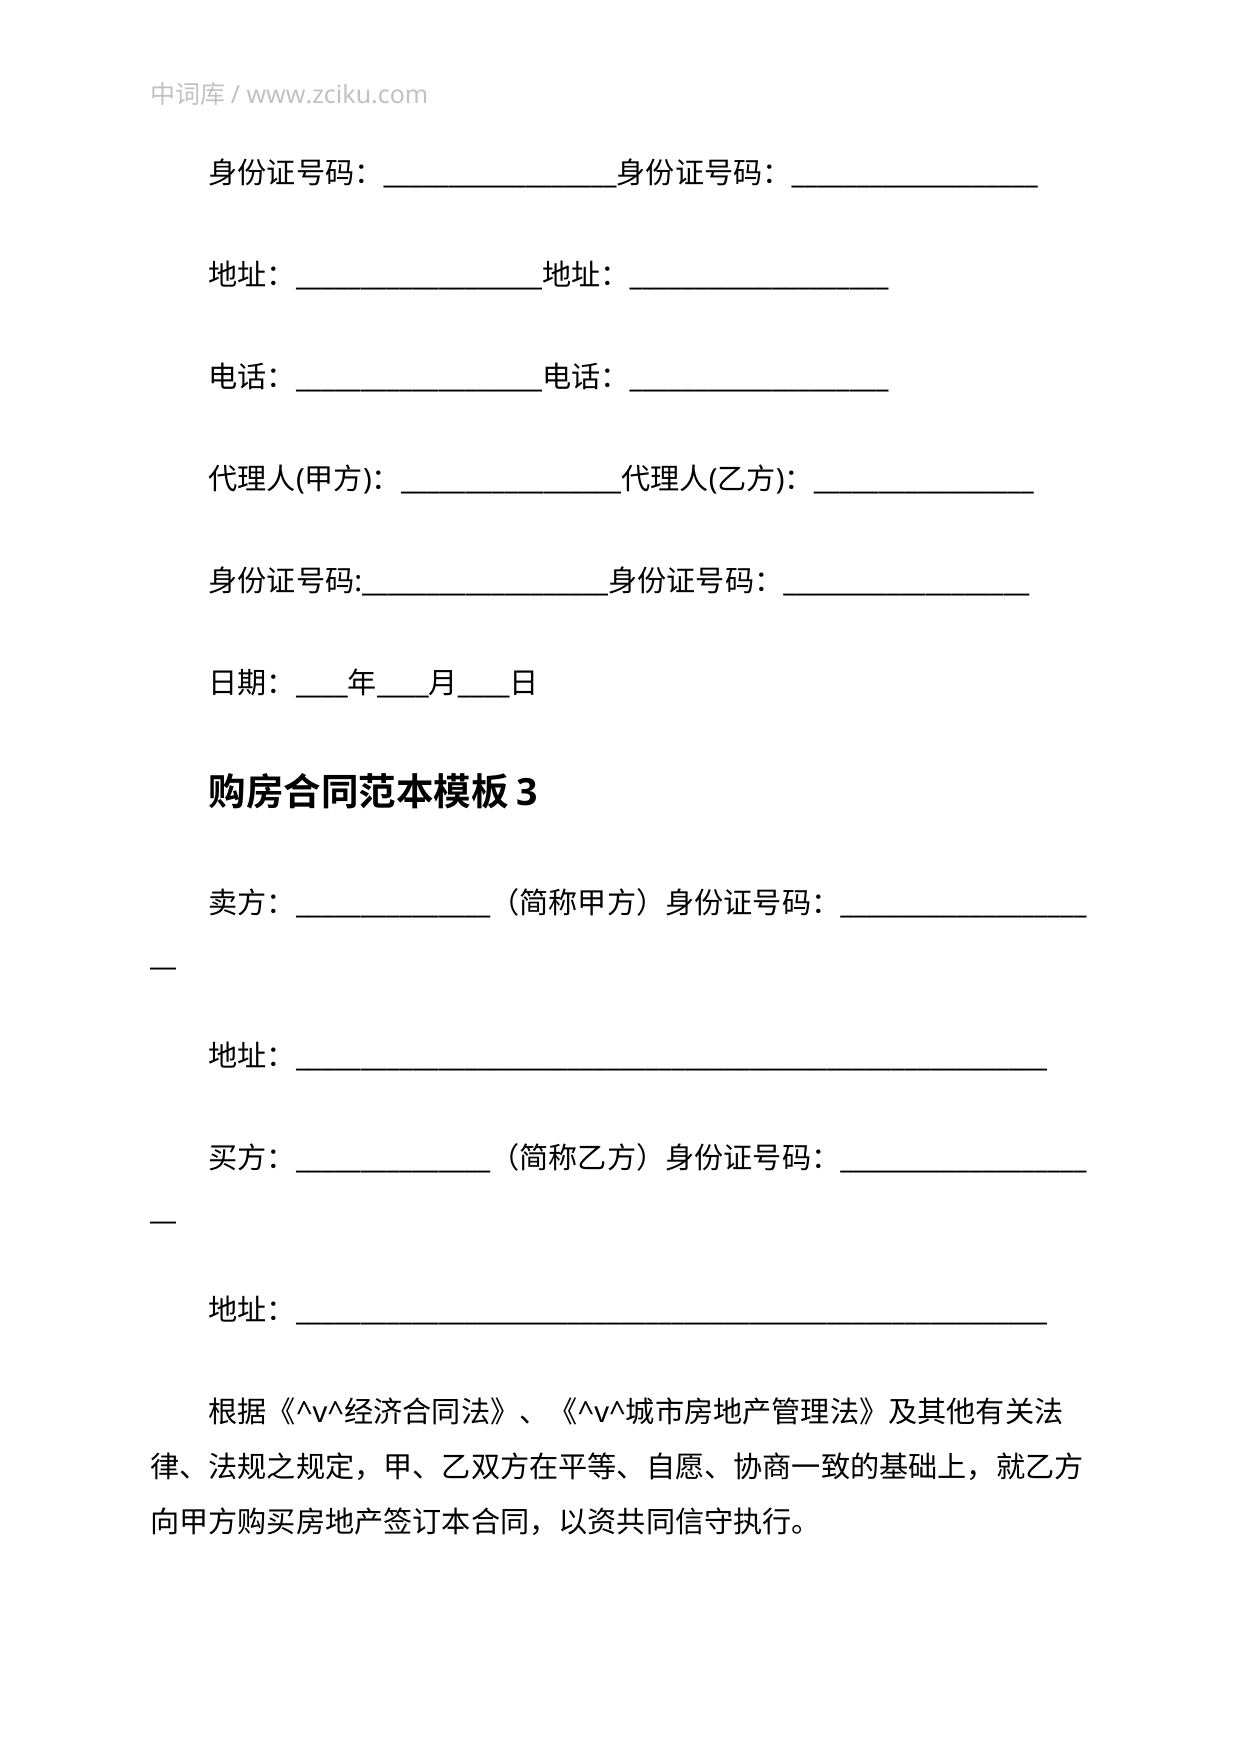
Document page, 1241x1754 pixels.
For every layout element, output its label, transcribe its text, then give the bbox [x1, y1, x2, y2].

text 卖方：_______________（简称甲方）身份证号码：_____________________ [150, 879, 1090, 973]
text 根据《^v^经济合同法》、《^v^城市房地产管理法》及其他有关法律、法规之规定，甲、乙双方在平等、自愿、协商一致的基础上，就乙方向甲方购买房地产签订本合同，以资共同信守执行。 [150, 1389, 1090, 1541]
text 买方：_______________（简称乙方）身份证号码：_____________________ [150, 1134, 1090, 1228]
text 代理人(甲方)：_________________代理人(乙方)：_________________ [150, 456, 1090, 498]
text 购房合同范本模板3 [150, 762, 1090, 816]
text 身份证号码：__________________身份证号码：___________________ [150, 150, 1090, 192]
text 地址：___________________地址：____________________ [150, 252, 1090, 294]
text 身份证号码:___________________身份证号码：___________________ [150, 558, 1090, 600]
text 地址：__________________________________________________________ [150, 1032, 1090, 1074]
text 地址：__________________________________________________________ [150, 1287, 1090, 1329]
text 日期：____年____月____日 [150, 660, 1090, 702]
text 电话：___________________电话：____________________ [150, 354, 1090, 396]
